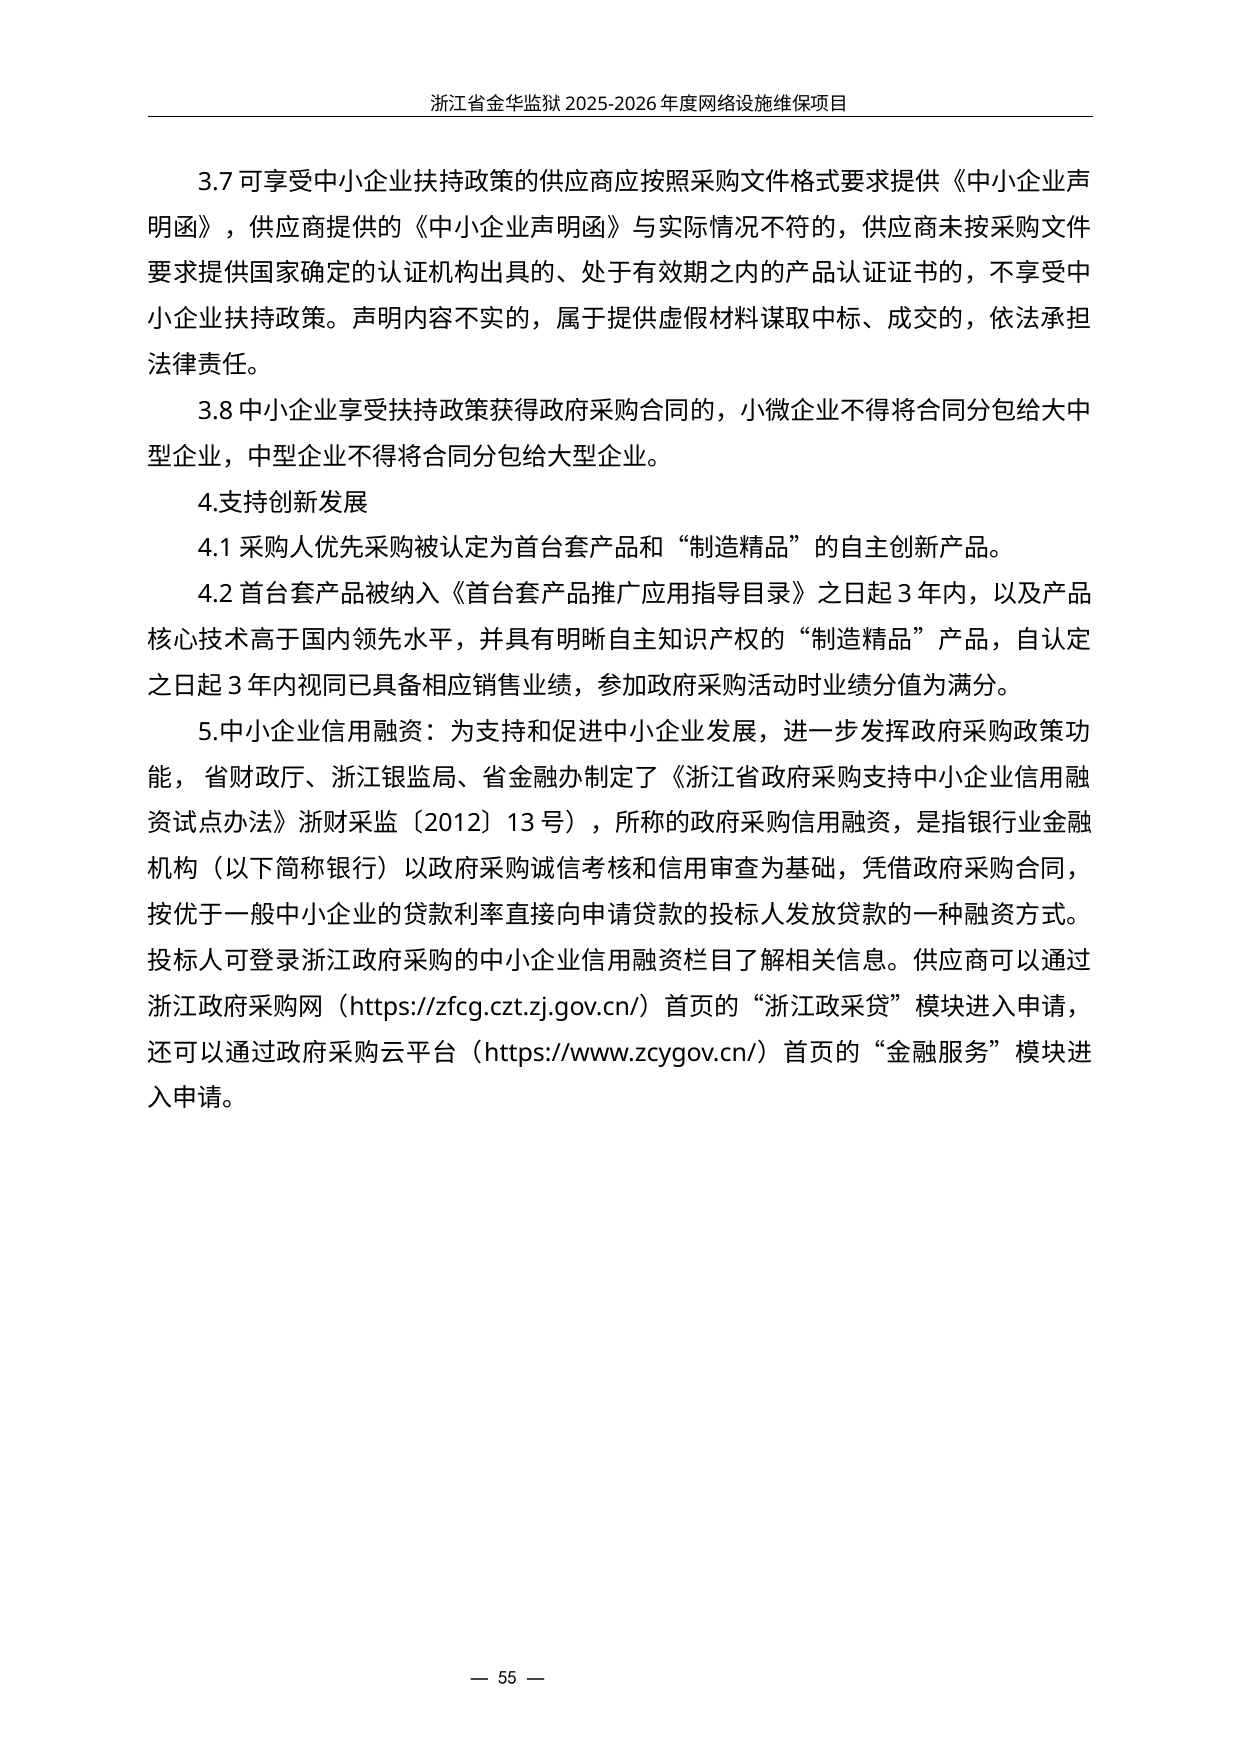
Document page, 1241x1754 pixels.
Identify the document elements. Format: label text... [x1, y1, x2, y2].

text 4.支持创新发展 [148, 474, 1093, 520]
text 4.1 采购人优先采购被认定为首台套产品和“制造精品”的自主创新产品。 [148, 520, 1093, 566]
text 5.中小企业信用融资：为支持和促进中小企业发展，进一步发挥政府采购政策功能， 省财政厅、浙江银监局、省金融办制定了《浙江省政府采购支持中小企业信用融资试点办法》浙财采监〔2012〕13号），所称的政府采购信用融资，是指银行业金融机构（以下简称银行）以政府采购诚信考核和信用审查为基础，凭借政府采购合同，按优于一般中小企业的贷款利率直接向申请贷款的投标人发放贷款的一种融资方式。投标人可登录浙江政府采购的中小企业信用融资栏目了解相关信息。供应商可以通过浙江政府采购网（https://zfcg.czt.zj.gov.cn/）首页的“浙江政采贷”模块进入申请，还可以通过政府采购云平台（https://www.zcygov.cn/）首页的“金融服务”模块进入申请。 [148, 703, 1093, 1116]
text 3.8中小企业享受扶持政策获得政府采购合同的，小微企业不得将合同分包给大中型企业，中型企业不得将合同分包给大型企业。 [148, 383, 1093, 474]
text 4.2 首台套产品被纳入《首台套产品推广应用指导目录》之日起3年内，以及产品核心技术高于国内领先水平，并具有明晰自主知识产权的“制造精品”产品，自认定之日起3年内视同已具备相应销售业绩，参加政府采购活动时业绩分值为满分。 [148, 566, 1093, 703]
text 3.7可享受中小企业扶持政策的供应商应按照采购文件格式要求提供《中小企业声明函》，供应商提供的《中小企业声明函》与实际情况不符的，供应商未按采购文件要求提供国家确定的认证机构出具的、处于有效期之内的产品认证证书的，不享受中小企业扶持政策。声明内容不实的，属于提供虚假材料谋取中标、成交的，依法承担法律责任。 [148, 153, 1093, 383]
